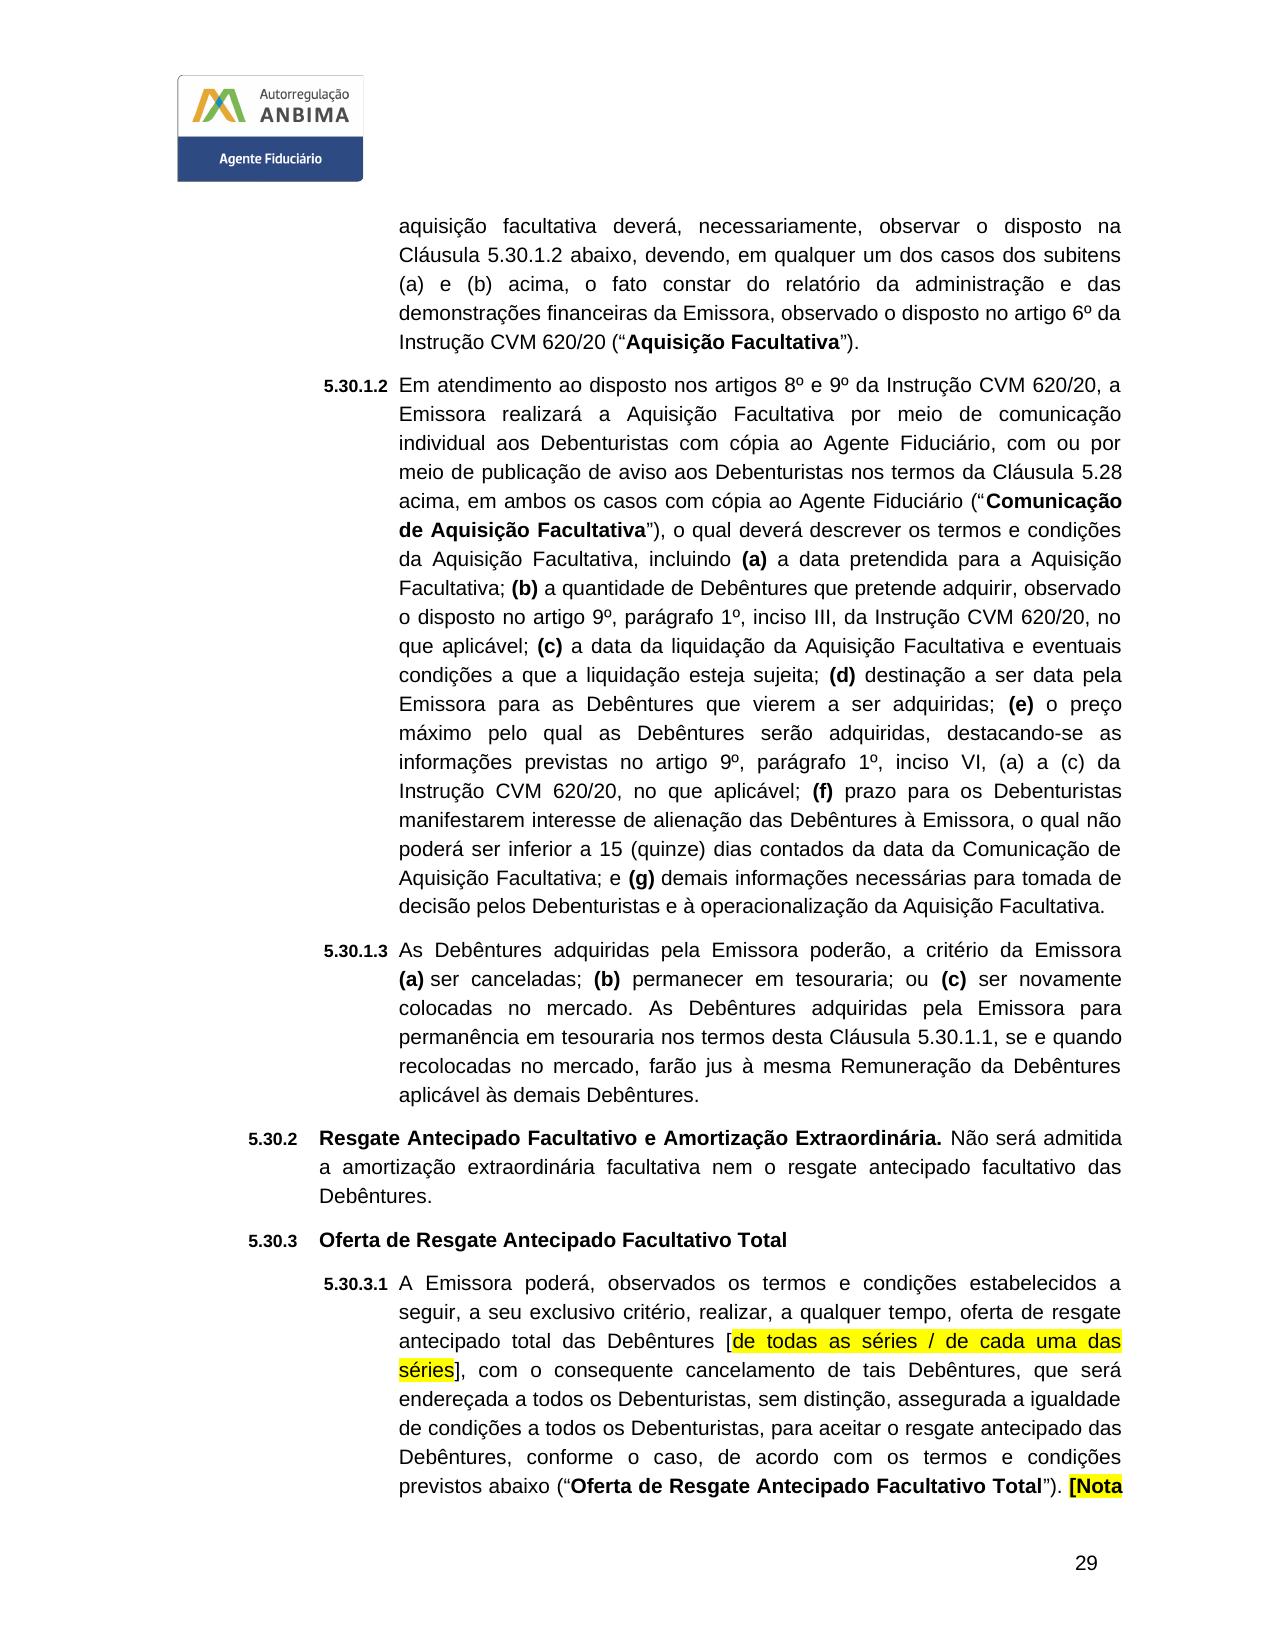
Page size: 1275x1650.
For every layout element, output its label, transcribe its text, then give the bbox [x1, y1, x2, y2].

text Resgate Antecipado Facultativo e Amortização Extraordinária. Não será admitida a amortização extraordinária facultativa nem o resgate antecipado facultativo das Debêntures. [248, 1126, 1122, 1208]
picture [177, 75, 364, 182]
list Em atendimento ao disposto nos artigos 8º e 9º da Instrução CVM 620/20, a Emissora realizará a Aquisição Facultativa por meio de comunicação individual aos Debenturistas com cópia ao Agente Fiduciário, com ou por meio de publicação de aviso aos Debenturistas nos termos da Cláusula 5.28 acima, em ambos os casos com cópia ao Agente Fiduciário (“Comunicação de Aquisição Facultativa”), o qual deverá descrever os termos e condições da Aquisição Facultativa, incluindo (a) a data pretendida para a Aquisição Facultativa; (b) a quantidade de Debêntures que pretende adquirir, observado o disposto no artigo 9º, parágrafo 1º, inciso III, da Instrução CVM 620/20, no que aplicável; (c) a data da liquidação da Aquisição Facultativa e eventuais condições a que a liquidação esteja sujeita; (d) destinação a ser data pela Emissora para as Debêntures que vierem a ser adquiridas; (e) o preço máximo pelo qual as Debêntures serão adquiridas, destacando-se as informações previstas no artigo 9º, parágrafo 1º, inciso VI, (a) a (c) da Instrução CVM 620/20, no que aplicável; (f) prazo para os Debenturistas manifestarem interesse de alienação das Debêntures à Emissora, o qual não poderá ser inferior a 15 (quinze) dias contados da data da Comunicação de Aquisição Facultativa; e (g) demais informações necessárias para tomada de decisão pelos Debenturistas e à operacionalização da Aquisição Facultativa. [324, 373, 1122, 918]
list As Debêntures adquiridas pela Emissora poderão, a critério da Emissora (a) ser canceladas; (b) permanecer em tesouraria; ou (c) ser novamente colocadas no mercado. As Debêntures adquiridas pela Emissora para permanência em tesouraria nos termos desta Cláusula 5.30.1.1, se e quando recolocadas no mercado, farão jus à mesma Remuneração da Debêntures aplicável às demais Debêntures. [324, 938, 1122, 1107]
text Oferta de Resgate Antecipado Facultativo Total [248, 1228, 1122, 1252]
